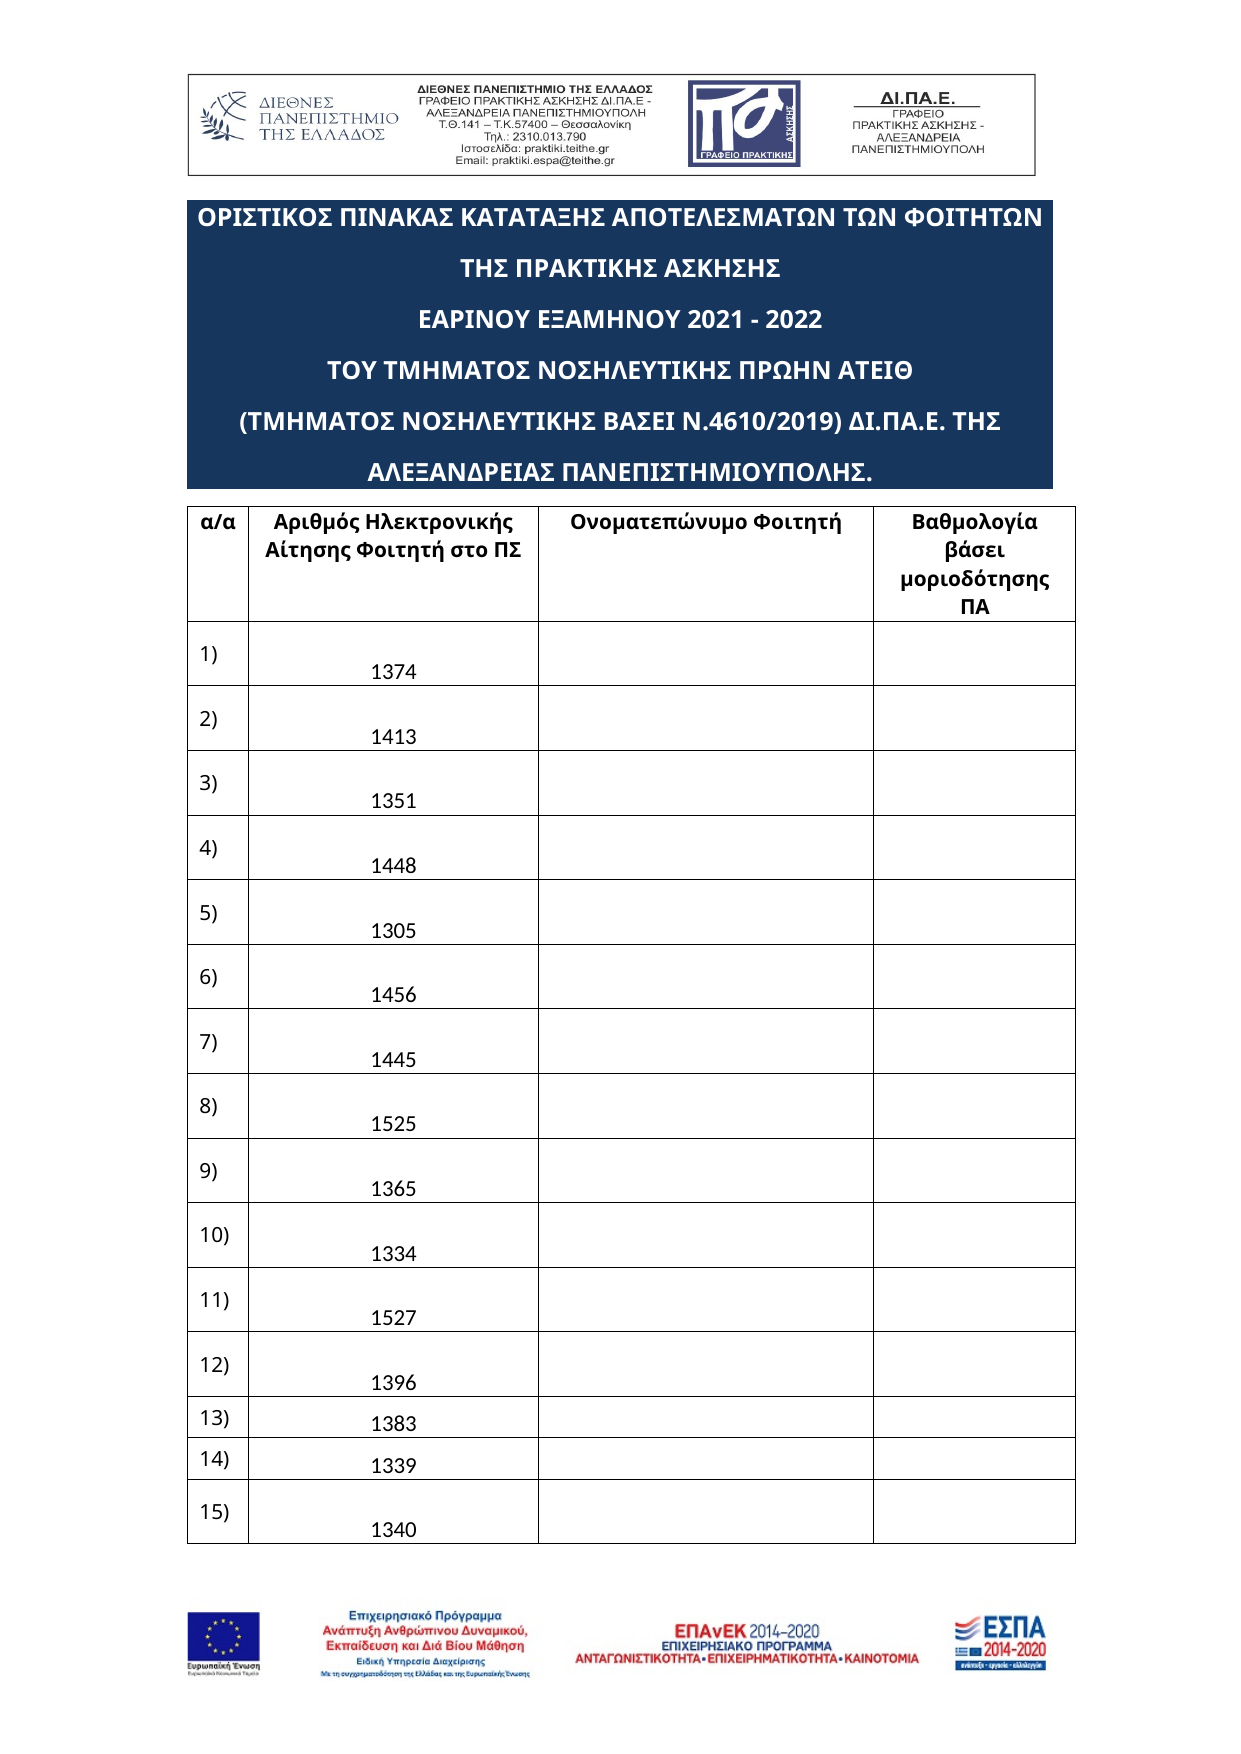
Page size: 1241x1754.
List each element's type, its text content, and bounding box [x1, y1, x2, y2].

table_header α/α [188, 507, 248, 621]
text (ΤΜΗΜΑΤΟΣ ΝΟΣΗΛΕΥΤΙΚΗΣ ΒΑΣΕΙ Ν.4610/2019) ΔΙ.ΠΑ.Ε. ΤΗΣ ΑΛΕΞΑΝΔΡΕΙΑΣ ΠΑΝΕΠΙΣΤΗΜΙΟΥΠΟΛΗΣ. [187, 404, 1053, 489]
table_cell 1340 [249, 1480, 538, 1543]
table_cell [539, 880, 873, 944]
table_cell 1374 [249, 622, 538, 685]
table_cell 1305 [249, 880, 538, 944]
table_cell 1396 [249, 1332, 538, 1396]
table_cell [188, 622, 248, 685]
table_cell [188, 751, 248, 814]
table_cell [874, 1009, 1075, 1073]
table_cell [539, 622, 873, 685]
table_cell [539, 816, 873, 879]
picture [187, 1598, 1053, 1681]
table_cell [188, 816, 248, 879]
table_cell 1448 [249, 816, 538, 879]
table_cell [539, 686, 873, 750]
table_cell [874, 1139, 1075, 1202]
table_cell [874, 1438, 1075, 1479]
table_cell [874, 880, 1075, 944]
table_cell 1365 [249, 1139, 538, 1202]
table_cell [874, 1074, 1075, 1137]
table_cell 1413 [249, 686, 538, 750]
table_cell [539, 1480, 873, 1543]
table_cell [539, 1074, 873, 1137]
table_cell [539, 1203, 873, 1267]
table_cell [539, 1009, 873, 1073]
table_cell [874, 945, 1075, 1008]
table_cell 1334 [249, 1203, 538, 1267]
text ΟΡΙΣΤΙΚΟΣ ΠΙΝΑΚΑΣ ΚΑΤΑΤΑΞΗΣ ΑΠΟΤΕΛΕΣΜΑΤΩΝ ΤΩΝ ΦΟΙΤΗΤΩΝ ΤΗΣ ΠΡΑΚΤΙΚΗΣ ΑΣΚΗΣΗΣ [187, 200, 1053, 285]
table_cell [188, 1074, 248, 1137]
table_cell [874, 1397, 1075, 1437]
table_cell [188, 1332, 248, 1396]
table_cell [539, 751, 873, 814]
text ΤΟΥ ΤΜΗΜΑΤΟΣ ΝΟΣΗΛΕΥΤΙΚΗΣ ΠΡΩΗΝ ΑΤΕΙΘ [187, 353, 1053, 387]
table_cell 1351 [249, 751, 538, 814]
table_cell 1456 [249, 945, 538, 1008]
table_cell [874, 1480, 1075, 1543]
table_cell 1339 [249, 1438, 538, 1479]
table_cell 1445 [249, 1009, 538, 1073]
table_cell [874, 751, 1075, 814]
table_cell [874, 1332, 1075, 1396]
table_header Αριθμός Ηλεκτρονικής Αίτησης Φοιτητή στο ΠΣ [249, 507, 538, 621]
table_cell 1383 [249, 1397, 538, 1437]
table_cell 1525 [249, 1074, 538, 1137]
table_cell [188, 1268, 248, 1331]
table_cell [188, 880, 248, 944]
table_cell [539, 1268, 873, 1331]
table_header Ονοματεπώνυμο Φοιτητή [539, 507, 873, 621]
table_cell [874, 816, 1075, 879]
table_cell [188, 1009, 248, 1073]
table_cell [188, 1438, 248, 1479]
table_cell [188, 1480, 248, 1543]
table_cell [539, 1438, 873, 1479]
table_header Βαθμολογία βάσει μοριοδότησης ΠΑ [874, 507, 1075, 621]
table_cell [539, 1397, 873, 1437]
picture [187, 73, 1036, 200]
table_cell [874, 1268, 1075, 1331]
table_cell [188, 945, 248, 1008]
table_cell [874, 1203, 1075, 1267]
table_cell [874, 622, 1075, 685]
table_cell [874, 686, 1075, 750]
table_cell 1527 [249, 1268, 538, 1331]
table_cell [188, 1203, 248, 1267]
table_cell [539, 1139, 873, 1202]
text ΕΑΡΙΝΟΥ ΕΞΑΜΗΝΟΥ 2021 - 2022 [187, 302, 1053, 336]
table_cell [188, 1139, 248, 1202]
table_cell [188, 686, 248, 750]
table_cell [539, 1332, 873, 1396]
table_cell [188, 1397, 248, 1437]
table_cell [539, 945, 873, 1008]
